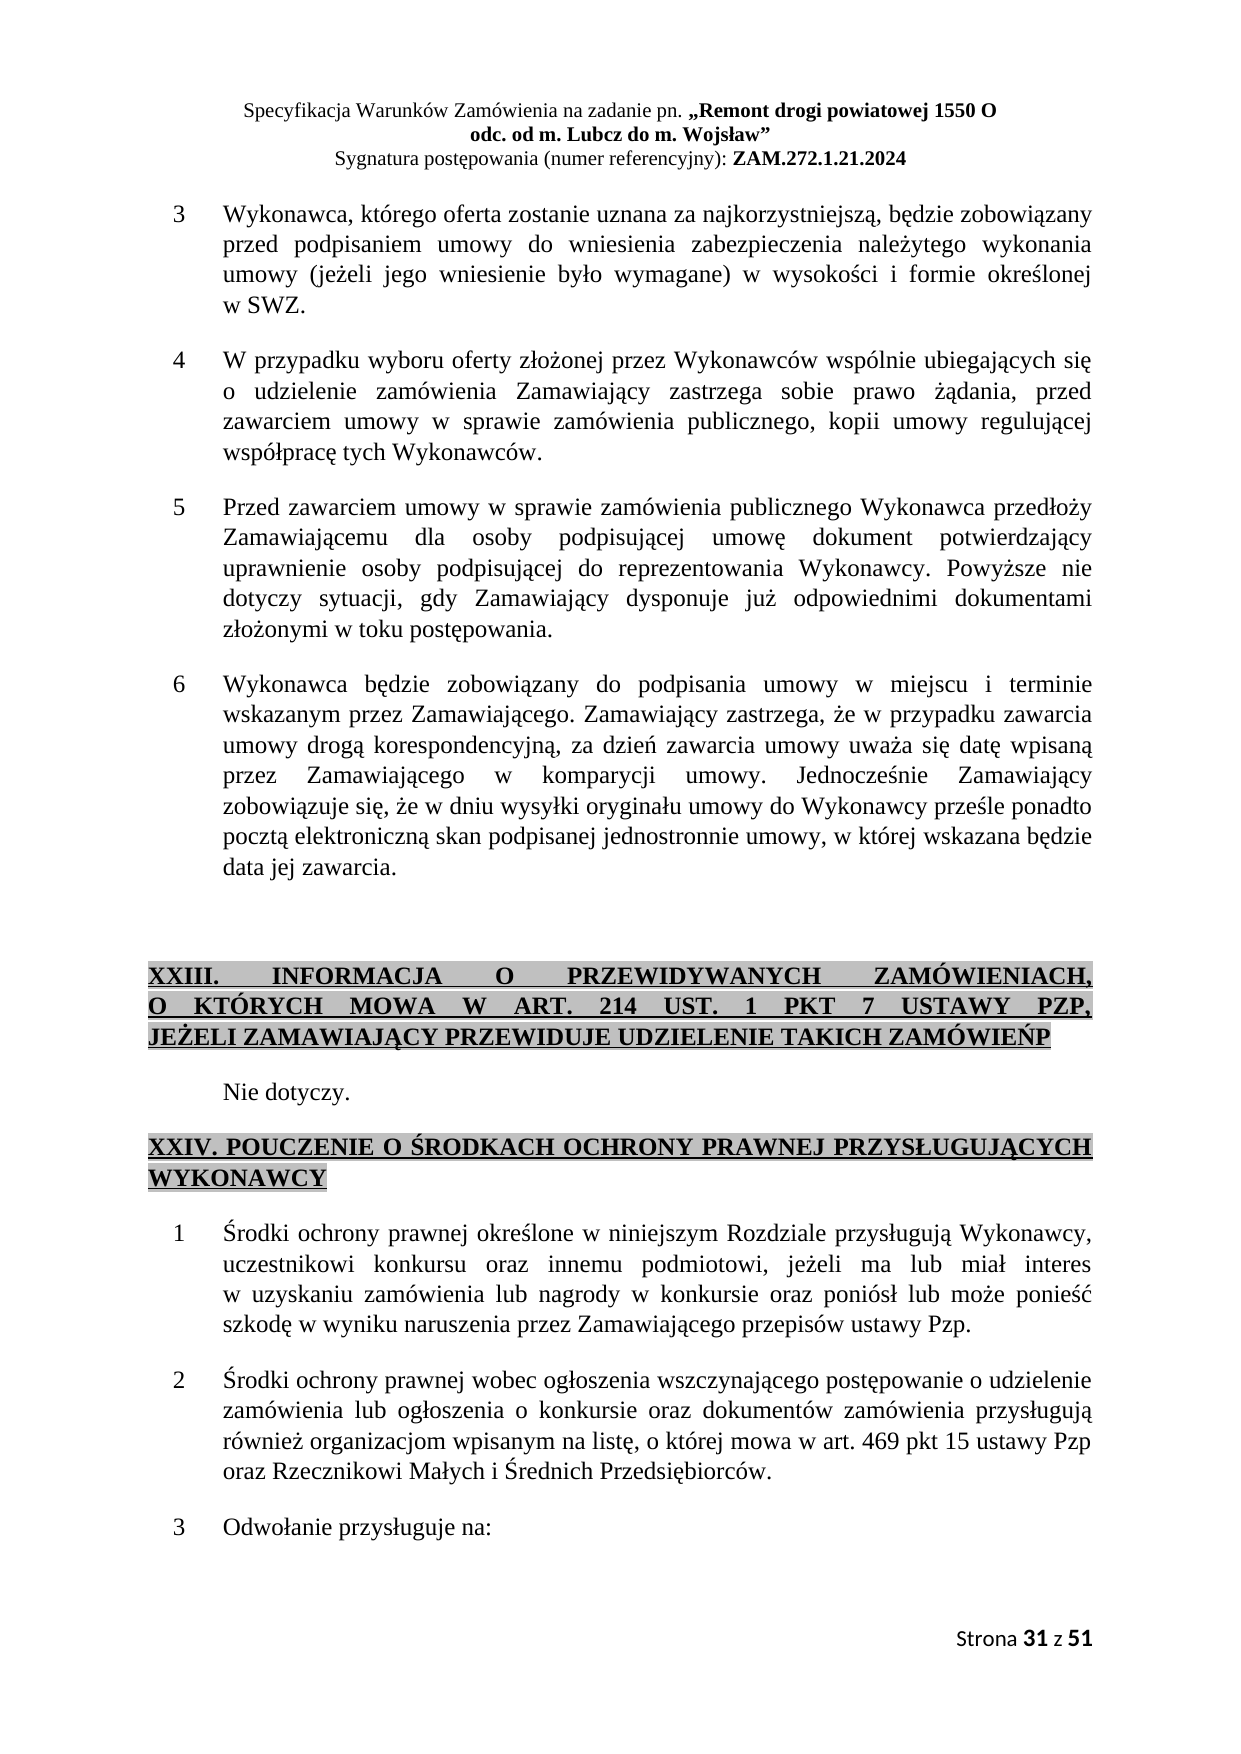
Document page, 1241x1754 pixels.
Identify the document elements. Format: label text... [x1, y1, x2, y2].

list XXIV. POUCZENIE O ŚRODKACH OCHRONY PRAWNEJ PRZYSŁUGUJĄCYCH WYKONAWCY [148, 1161, 1093, 1192]
list Wykonawca, którego oferta zostanie uznana za najkorzystniejszą, będzie zobowiązany przed podpisaniem umowy do wniesienia zabezpieczenia należytego wykonania umowy (jeżeli jego wniesienie było wymagane) w wysokości i formie określonej w SWZ. [185, 199, 1093, 319]
list XXIII. INFORMACJA O PRZEWIDYWANYCH ZAMÓWIENIACH, O KTÓRYCH MOWA W ART. 214 UST. 1 PKT 7 USTAWY PZP, JEŻELI ZAMAWIAJĄCY PRZEWIDUJE UDZIELENIE TAKICH ZAMÓWIEŃP [148, 1020, 1093, 1050]
list Środki ochrony prawnej wobec ogłoszenia wszczynającego postępowanie o udzielenie zamówienia lub ogłoszenia o konkursie oraz dokumentów zamówienia przysługują również organizacjom wpisanym na listę, o której mowa w art. 469 pkt 15 ustawy Pzp oraz Rzecznikowi Małych i Średnich Przedsiębiorców. [185, 1365, 1093, 1485]
list Wykonawca będzie zobowiązany do podpisania umowy w miejscu i terminie wskazanym przez Zamawiającego. Zamawiający zastrzega, że w przypadku zawarcia umowy drogą korespondencyjną, za dzień zawarcia umowy uważa się datę wpisaną przez Zamawiającego w komparycji umowy. Jednocześnie Zamawiający zobowiązuje się, że w dniu wysyłki oryginału umowy do Wykonawcy prześle ponadto pocztą elektroniczną skan podpisanej jednostronnie umowy, w której wskazana będzie data jej zawarcia. [185, 669, 1093, 880]
list Przed zawarciem umowy w sprawie zamówienia publicznego Wykonawca przedłoży Zamawiającemu dla osoby podpisującej umowę dokument potwierdzający uprawnienie osoby podpisującej do reprezentowania Wykonawcy. Powyższe nie dotyczy sytuacji, gdy Zamawiający dysponuje już odpowiednimi dokumentami złożonymi w toku postępowania. [185, 492, 1093, 642]
list Środki ochrony prawnej określone w niniejszym Rozdziale przysługują Wykonawcy, uczestnikowi konkursu oraz innemu podmiotowi, jeżeli ma lub miał interes w uzyskaniu zamówienia lub nagrody w konkursie oraz poniósł lub może ponieść szkodę w wyniku naruszenia przez Zamawiającego przepisów ustawy Pzp. [185, 1218, 1093, 1338]
list Nie dotyczy. [223, 1077, 1093, 1106]
list Odwołanie przysługuje na: [185, 1512, 1093, 1540]
list W przypadku wyboru oferty złożonej przez Wykonawców wspólnie ubiegających się o udzielenie zamówienia Zamawiający zastrzega sobie prawo żądania, przed zawarciem umowy w sprawie zamówienia publicznego, kopii umowy regulującej współpracę tych Wykonawców. [185, 345, 1093, 465]
